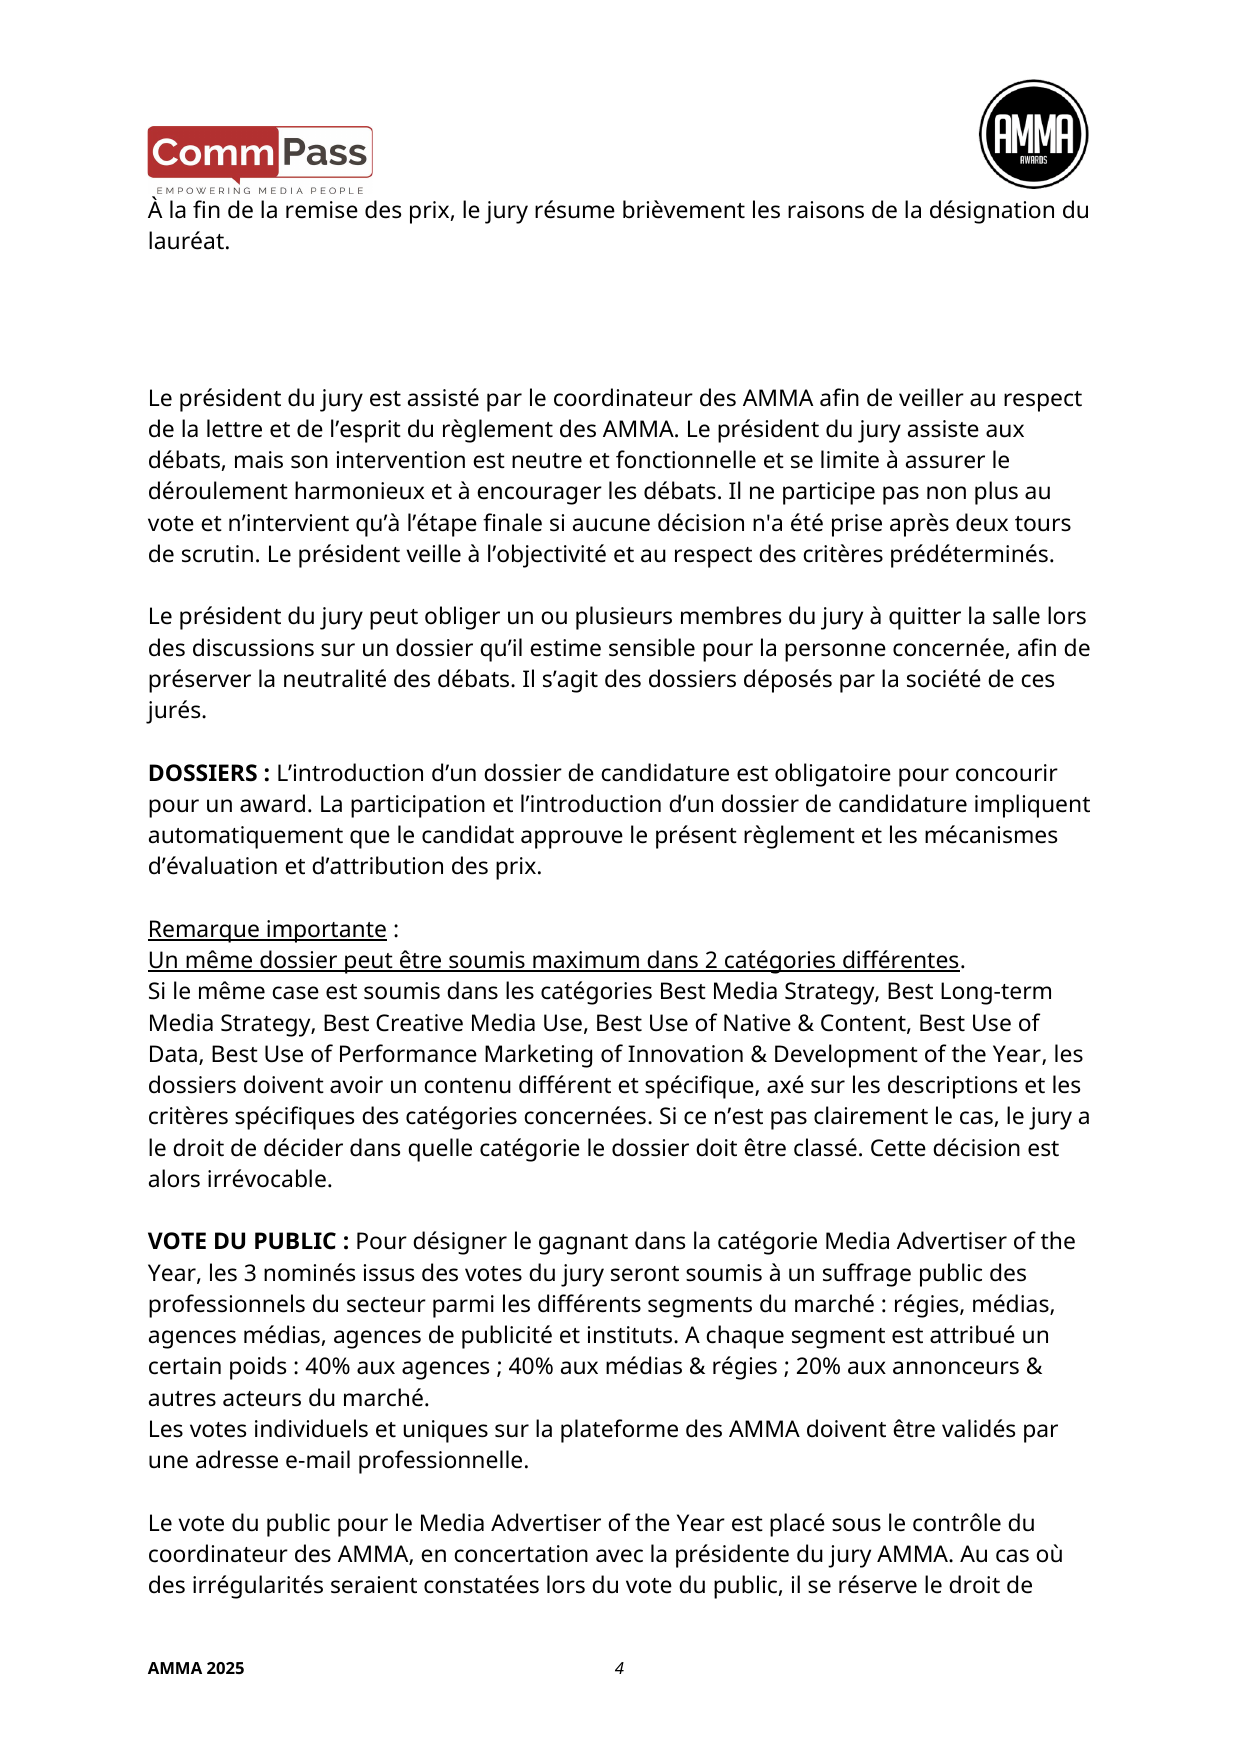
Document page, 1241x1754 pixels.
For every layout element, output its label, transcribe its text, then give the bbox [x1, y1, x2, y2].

picture [147, 126, 373, 194]
text DOSSIERS : L’introduction d’un dossier de candidature est obligatoire pour concourir pour un award. La participation et l’introduction d’un dossier de candidature impliquent automatiquement que le candidat approuve le présent règlement et les mécanismes d’évaluation et d’attribution des prix. [148, 757, 1093, 882]
text Un même dossier peut être soumis maximum dans 2 catégories différentes. [148, 944, 1093, 975]
text Remarque importante : [148, 913, 1093, 944]
text VOTE DU PUBLIC : Pour désigner le gagnant dans la catégorie Media Advertiser of the Year, les 3 nominés issus des votes du jury seront soumis à un suffrage public des professionnels du secteur parmi les différents segments du marché : régies, médias, agences médias, agences de publicité et instituts. A chaque segment est attribué un certain poids : 40% aux agences ; 40% aux médias & régies ; 20% aux annonceurs & autres acteurs du marché. [148, 1225, 1093, 1413]
text Le président du jury est assisté par le coordinateur des AMMA afin de veiller au respect de la lettre et de l’esprit du règlement des AMMA. Le président du jury assiste aux débats, mais son intervention est neutre et fonctionnelle et se limite à assurer le déroulement harmonieux et à encourager les débats. Il ne participe pas non plus au vote et n’intervient qu’à l’étape finale si aucune décision n'a été prise après deux tours de scrutin. Le président veille à l’objectivité et au respect des critères prédéterminés. [148, 382, 1093, 569]
text Le président du jury peut obliger un ou plusieurs membres du jury à quitter la salle lors des discussions sur un dossier qu’il estime sensible pour la personne concernée, afin de préserver la neutralité des débats. Il s’agit des dossiers déposés par la société de ces jurés. [148, 600, 1093, 725]
picture [973, 75, 1093, 194]
text À la fin de la remise des prix, le jury résume brièvement les raisons de la désignation du lauréat. [148, 194, 1093, 257]
text Les votes individuels et uniques sur la plateforme des AMMA doivent être validés par une adresse e-mail professionnelle. [148, 1413, 1093, 1475]
text Si le même case est soumis dans les catégories Best Media Strategy, Best Long-term Media Strategy, Best Creative Media Use, Best Use of Native & Content, Best Use of Data, Best Use of Performance Marketing of Innovation & Development of the Year, les dossiers doivent avoir un contenu différent et spécifique, axé sur les descriptions et les critères spécifiques des catégories concernées. Si ce n’est pas clairement le cas, le jury a le droit de décider dans quelle catégorie le dossier doit être classé. Cette décision est alors irrévocable. [148, 975, 1093, 1194]
